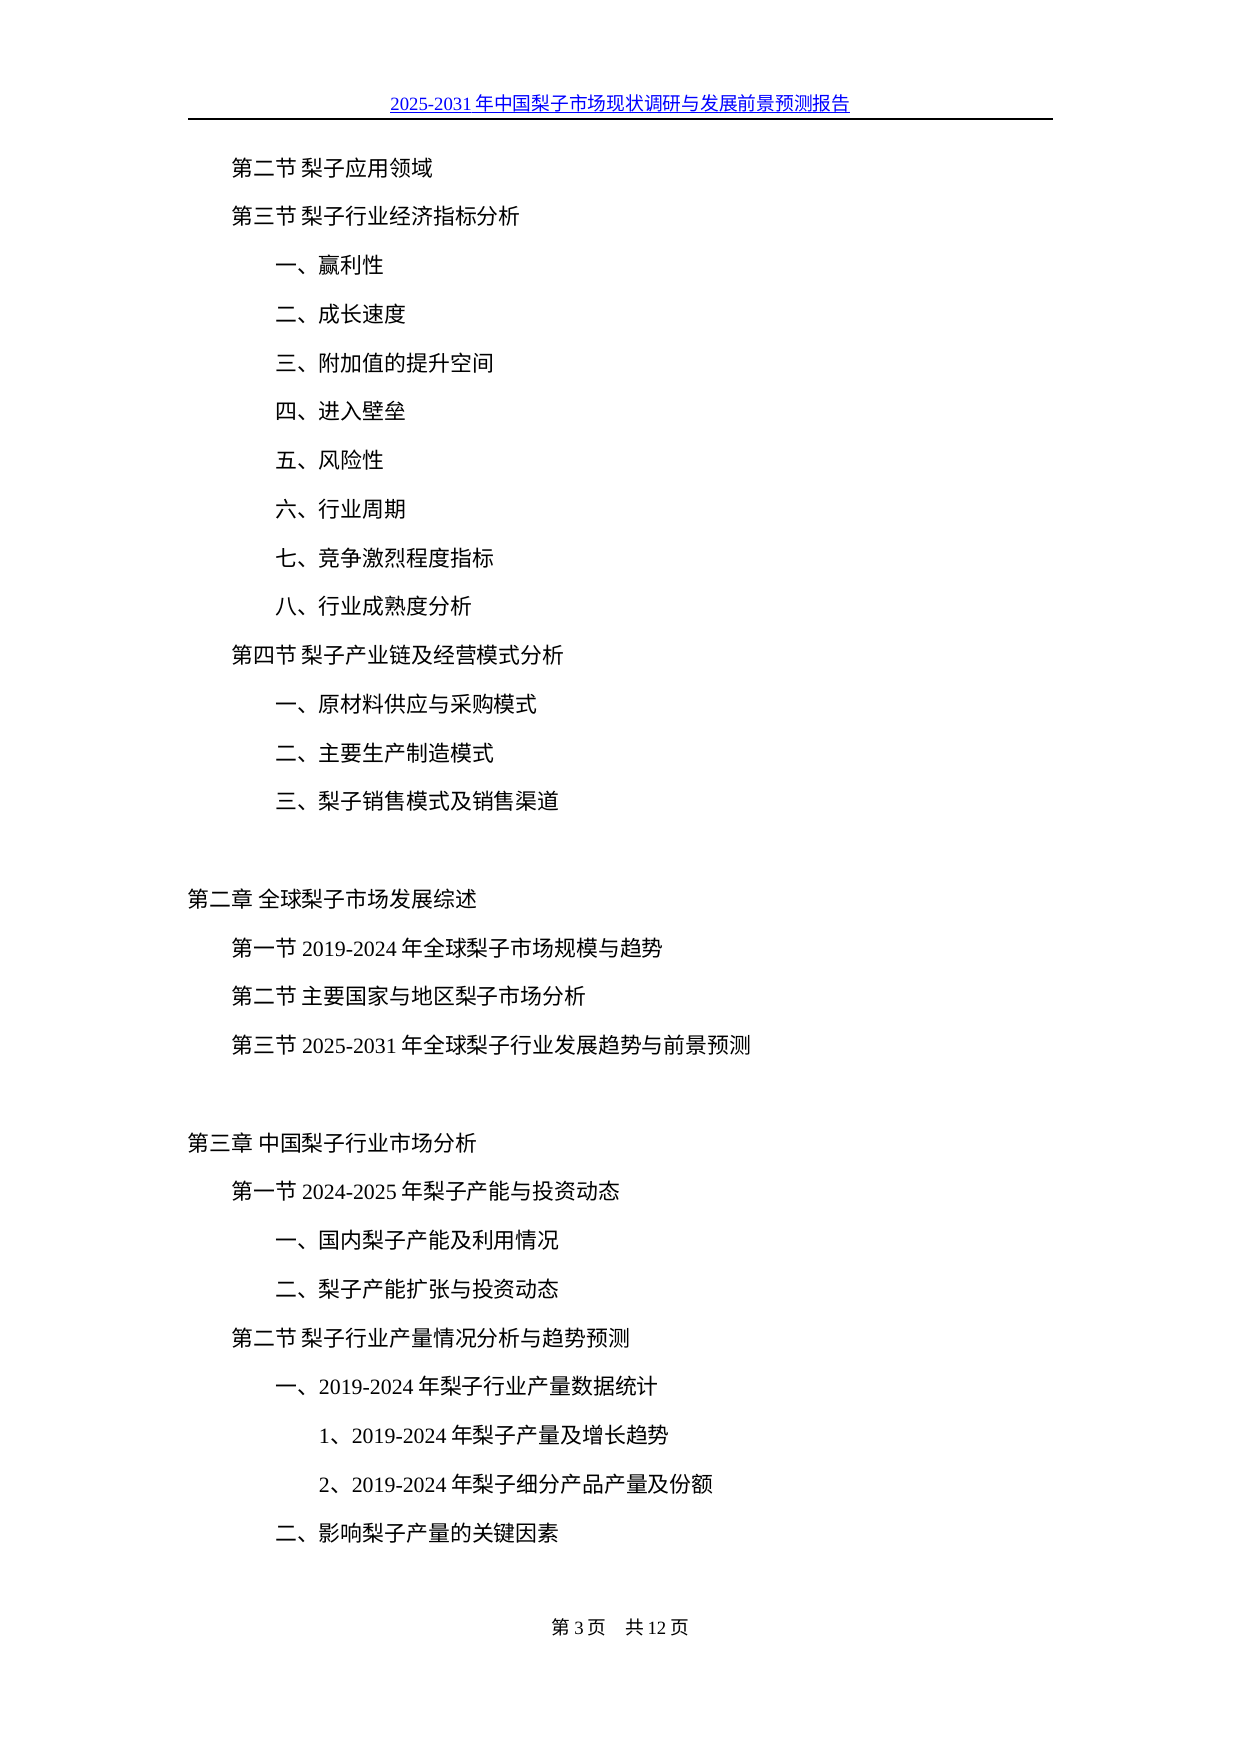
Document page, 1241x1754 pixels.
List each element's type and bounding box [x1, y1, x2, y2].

text [187, 150, 1053, 1548]
